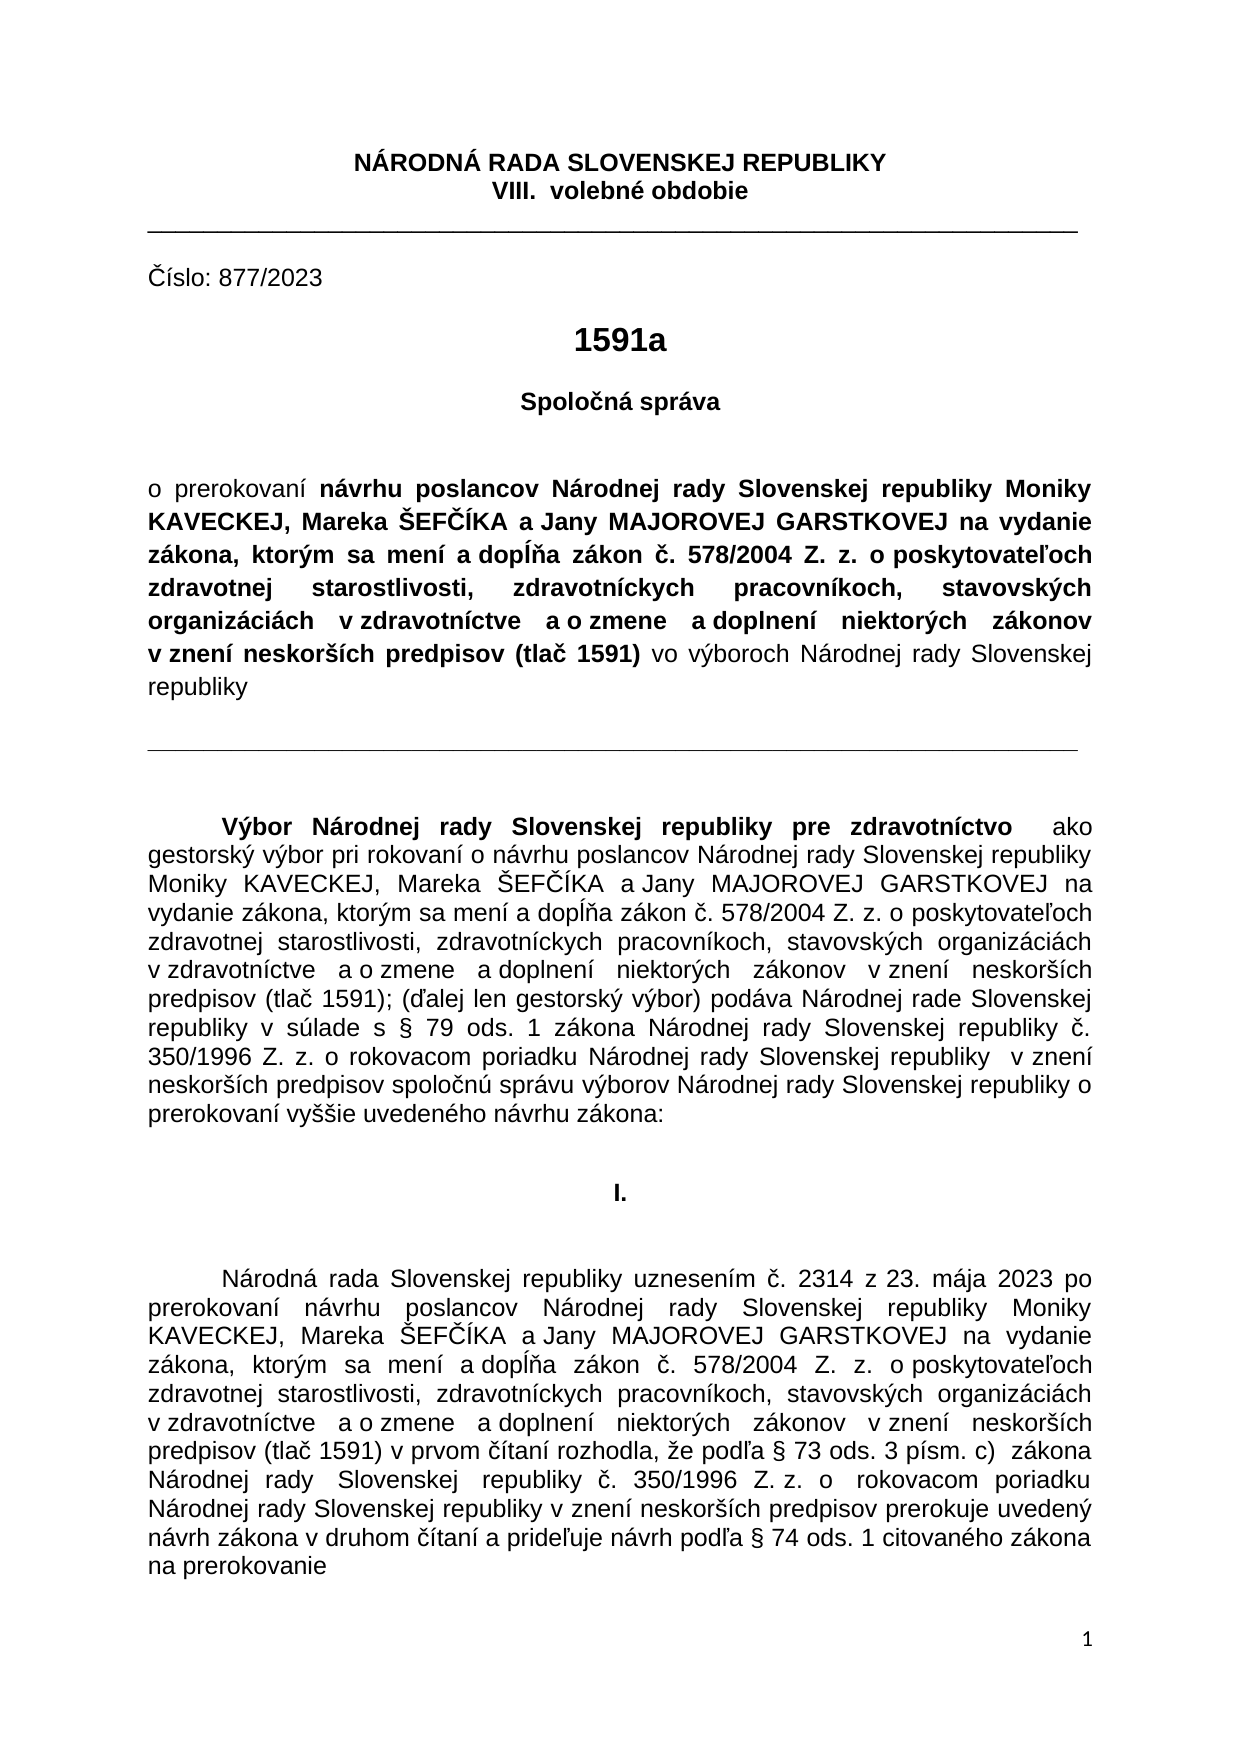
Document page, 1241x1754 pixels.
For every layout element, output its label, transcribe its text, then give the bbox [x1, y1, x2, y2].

text ___________________________________________________________________ [148, 205, 1093, 234]
text o prerokovaní návrhu poslancov Národnej rady Slovenskej republiky Moniky KAVECKEJ, Mareka ŠEFČÍKA a Jany MAJOROVEJ GARSTKOVEJ na vydanie zákona, ktorým sa mení a dopĺňa zákon č. 578/2004 Z. z. o poskytovateľoch zdravotnej starostlivosti, zdravotníckych pracovníkoch, stavovských organizáciách v zdravotníctve a o zmene a doplnení niektorých zákonov v znení neskorších predpisov (tlač 1591) vo výboroch Národnej rady Slovenskej republiky [148, 473, 1093, 700]
text VIII. volebné obdobie [148, 176, 1093, 205]
text 1591a [148, 320, 1093, 358]
text Číslo: 877/2023 [148, 263, 1093, 291]
text Spoločná správa [148, 387, 1093, 416]
text Výbor Národnej rady Slovenskej republiky pre zdravotníctvo ako gestorský výbor pri rokovaní o návrhu poslancov Národnej rady Slovenskej republiky Moniky KAVECKEJ, Mareka ŠEFČÍKA a Jany MAJOROVEJ GARSTKOVEJ na vydanie zákona, ktorým sa mení a dopĺňa zákon č. 578/2004 Z. z. o poskytovateľoch zdravotnej starostlivosti, zdravotníckych pracovníkoch, stavovských organizáciách v zdravotníctve a o zmene a doplnení niektorých zákonov v znení neskorších predpisov (tlač 1591); (ďalej len gestorský výbor) podáva Národnej rade Slovenskej republiky v súlade s § 79 ods. 1 zákona Národnej rady Slovenskej republiky č. 350/1996 Z. z. o rokovacom poriadku Národnej rady Slovenskej republiky v znení neskorších predpisov spoločnú správu výborov Národnej rady Slovenskej republiky o prerokovaní vyššie uvedeného návrhu zákona: [148, 812, 1093, 1128]
text ___________________________________________________________________ [148, 726, 1093, 754]
text I. [148, 1178, 1093, 1206]
text Národná rada Slovenskej republiky uznesením č. 2314 z 23. mája 2023 po prerokovaní návrhu poslancov Národnej rady Slovenskej republiky Moniky KAVECKEJ, Mareka ŠEFČÍKA a Jany MAJOROVEJ GARSTKOVEJ na vydanie zákona, ktorým sa mení a dopĺňa zákon č. 578/2004 Z. z. o poskytovateľoch zdravotnej starostlivosti, zdravotníckych pracovníkoch, stavovských organizáciách v zdravotníctve a o zmene a doplnení niektorých zákonov v znení neskorších predpisov (tlač 1591) v prvom čítaní rozhodla, že podľa § 73 ods. 3 písm. c) zákona Národnej rady Slovenskej republiky č. 350/1996 Z. z. o rokovacom poriadku Národnej rady Slovenskej republiky v znení neskorších predpisov prerokuje uvedený návrh zákona v druhom čítaní a prideľuje návrh podľa § 74 ods. 1 citovaného zákona na prerokovanie [148, 1264, 1093, 1580]
text NÁRODNÁ RADA SLOVENSKEJ REPUBLIKY [148, 148, 1093, 176]
